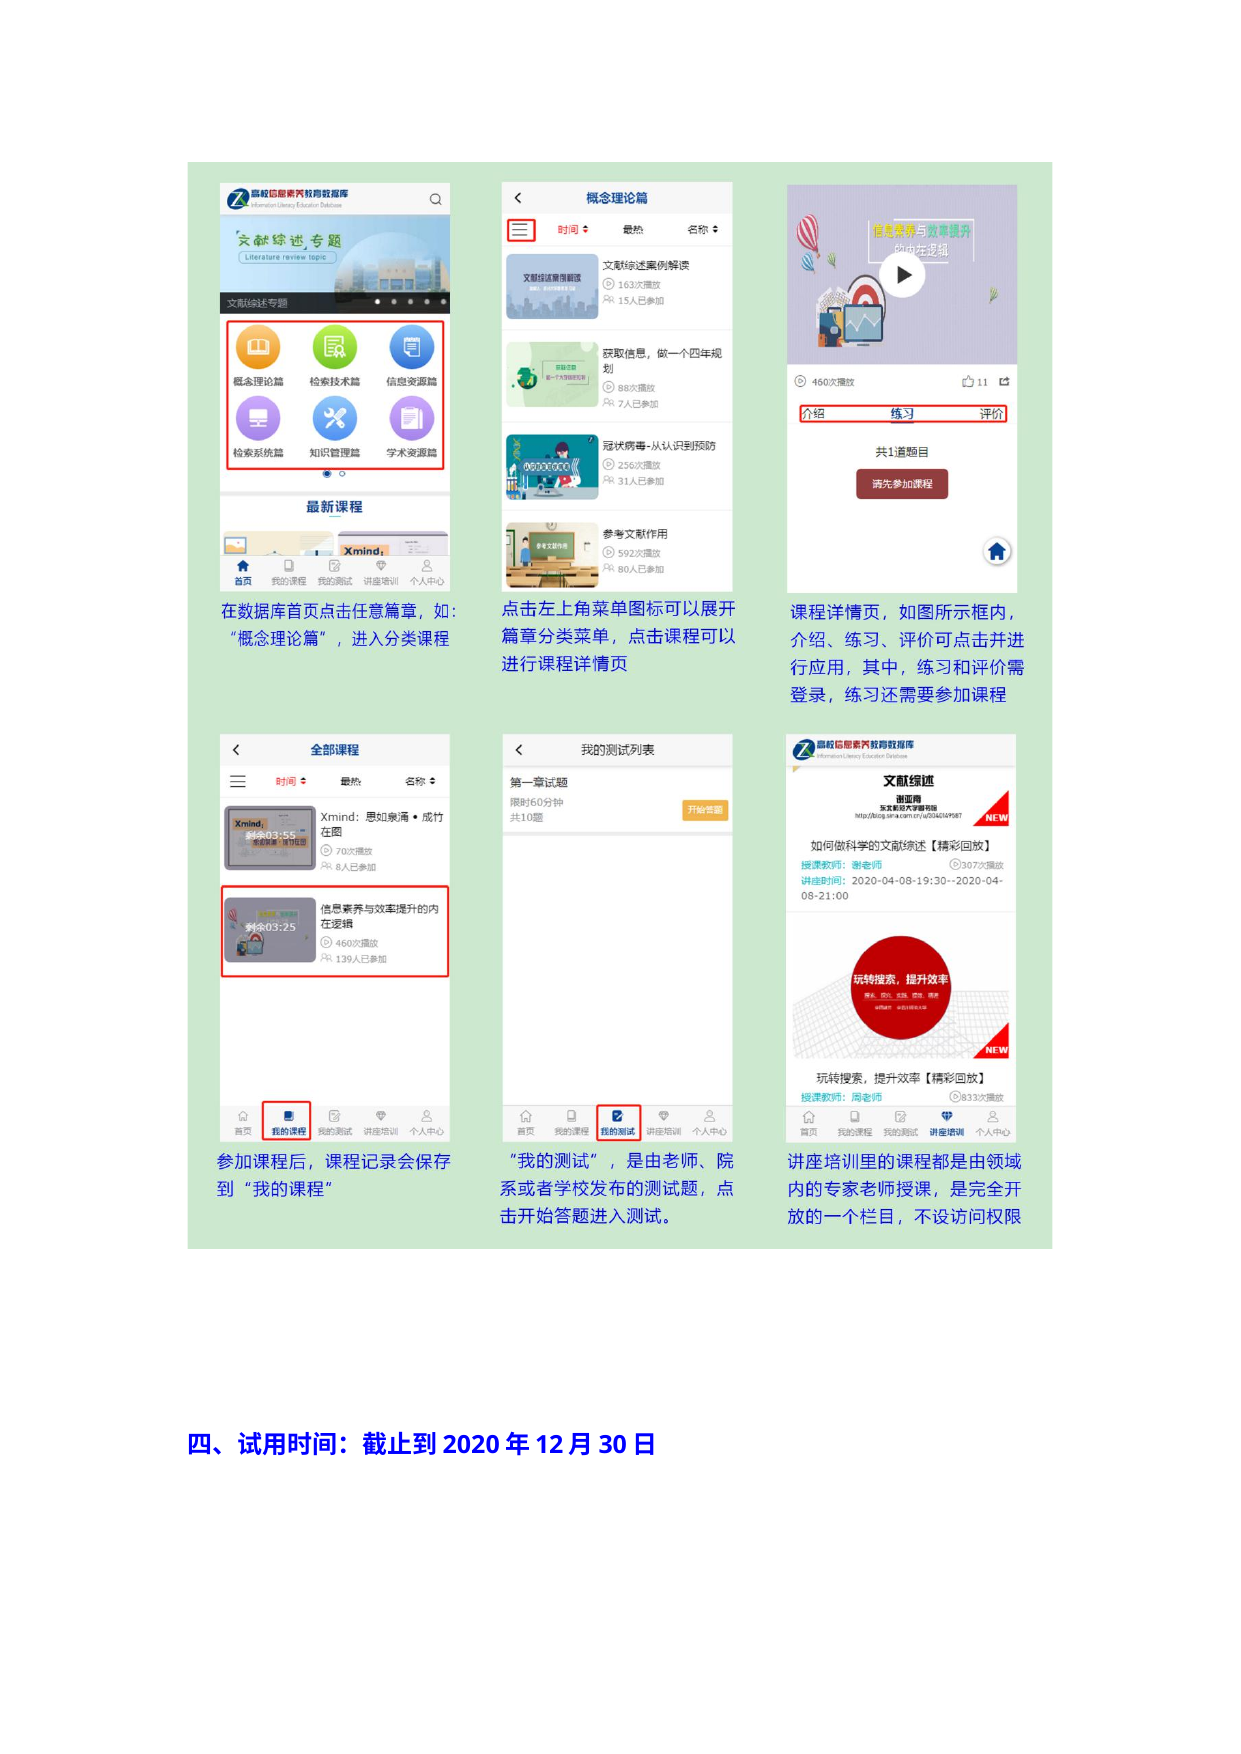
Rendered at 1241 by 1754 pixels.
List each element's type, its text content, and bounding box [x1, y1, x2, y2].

picture [187, 162, 1053, 1249]
list 试用时间：截止到2020年12月30日 [187, 1410, 1053, 1475]
